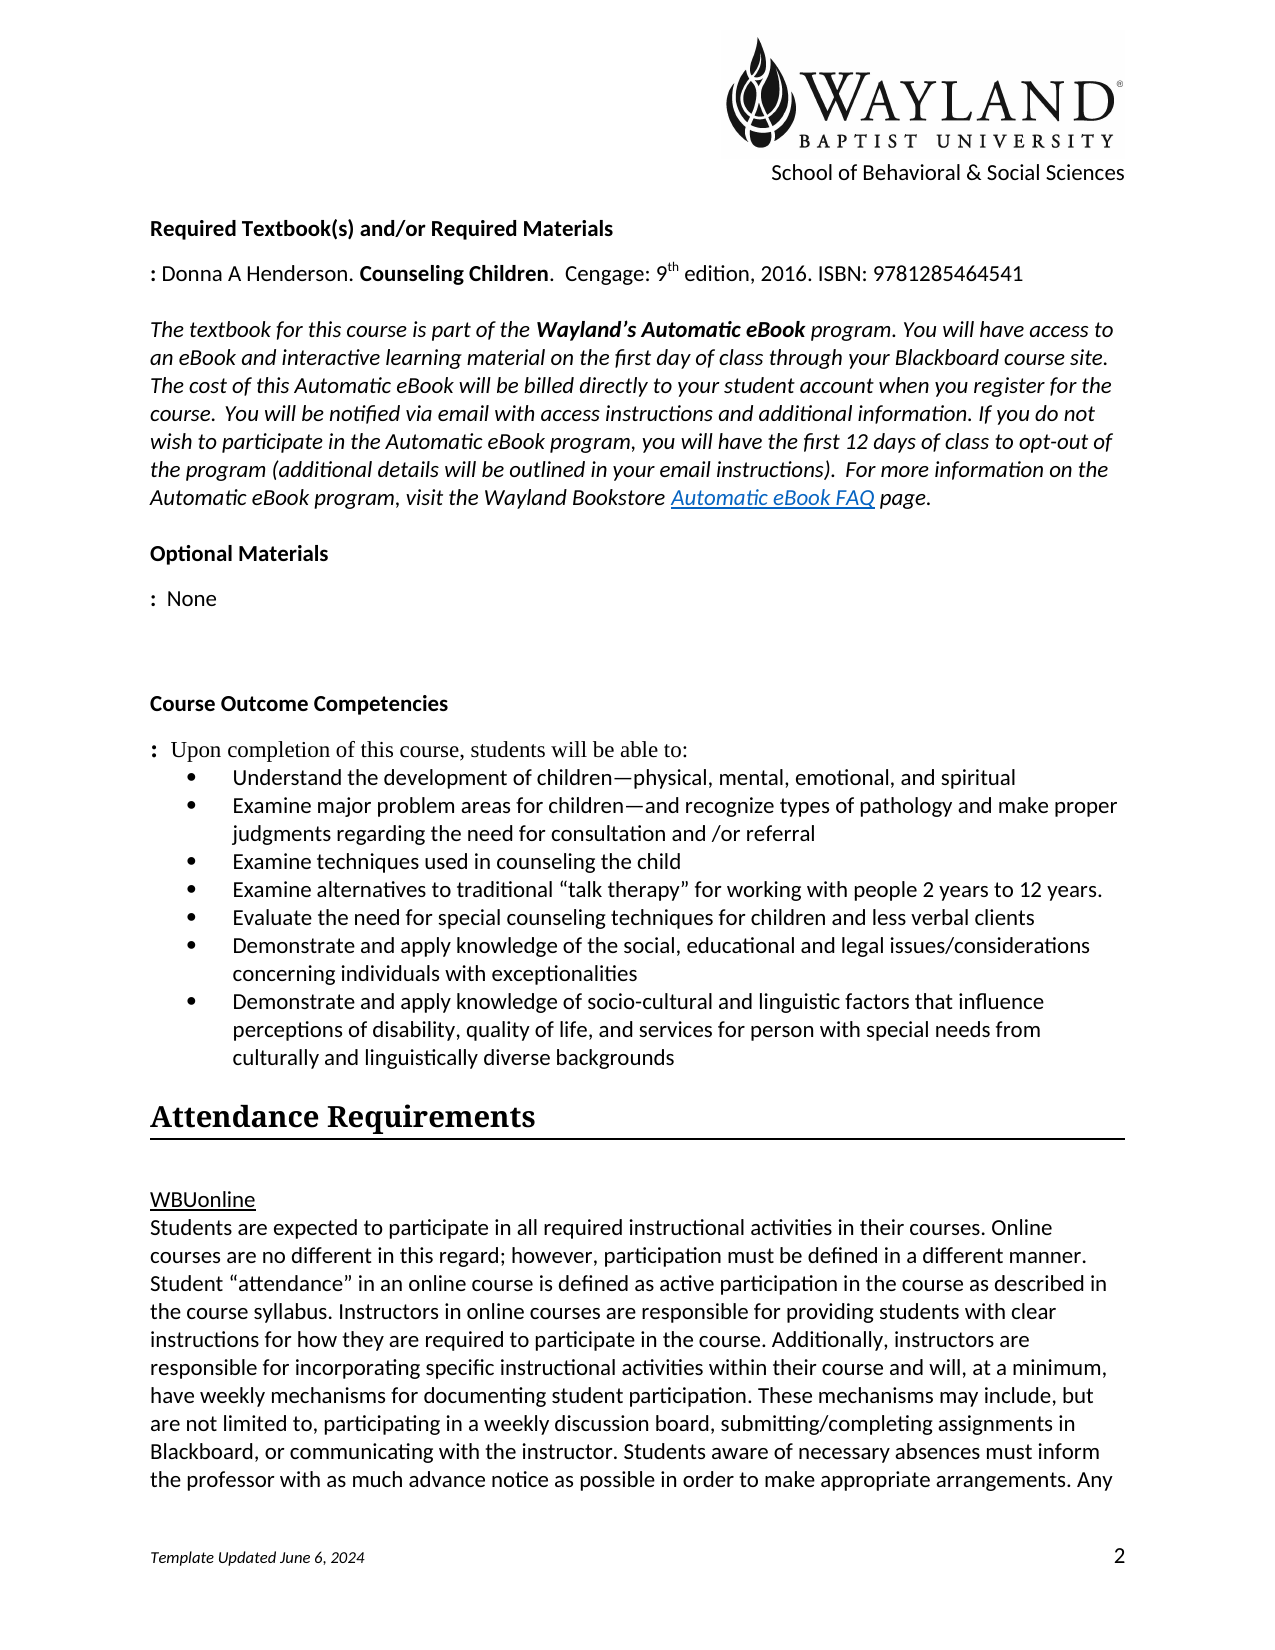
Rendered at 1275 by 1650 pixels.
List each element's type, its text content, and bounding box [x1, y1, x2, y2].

subtitle Attendance Requirements [150, 1096, 1125, 1138]
picture [721, 30, 1125, 159]
text Optional Materials [150, 539, 1125, 567]
list Examine techniques used in counseling the child [187, 847, 1125, 875]
text The textbook for this course is part of the Wayland’s Automatic eBook program. You will have access to an eBook and interactive learning material on the first day of class through your Blackboard course site. The cost of this Automatic eBook will be billed directly to your student account when you register for the course. You will be notified via email with access instructions and additional information. If you do not wish to participate in the Automatic eBook program, you will have the first 12 days of class to opt-out of the program (additional details will be outlined in your email instructions). For more information on the Automatic eBook program, visit the Wayland Bookstore Automatic eBook FAQ page. [150, 315, 1125, 511]
text : Upon completion of this course, students will be able to: [150, 734, 1125, 763]
list Evaluate the need for special counseling techniques for children and less verbal clients [187, 903, 1125, 931]
list Demonstrate and apply knowledge of the social, educational and legal issues/considerations concerning individuals with exceptionalities [187, 931, 1125, 987]
text Required Textbook(s) and/or Required Materials [150, 214, 1125, 242]
text Course Outcome Competencies [150, 689, 1125, 718]
list Understand the development of children—physical, mental, emotional, and spiritual [187, 763, 1125, 791]
list Examine alternatives to traditional “talk therapy” for working with people 2 years to 12 years. [187, 875, 1125, 903]
text WBUonline [150, 1185, 1125, 1213]
list Examine major problem areas for children—and recognize types of pathology and make proper judgments regarding the need for consultation and /or referral [187, 791, 1125, 847]
text : Donna A Henderson. Counseling Children. Cengage: 9th edition, 2016. ISBN: 9781285464541 [150, 259, 1125, 287]
list Demonstrate and apply knowledge of socio-cultural and linguistic factors that influence perceptions of disability, quality of life, and services for person with special needs from culturally and linguistically diverse backgrounds [187, 987, 1125, 1071]
text : None [150, 584, 1125, 612]
